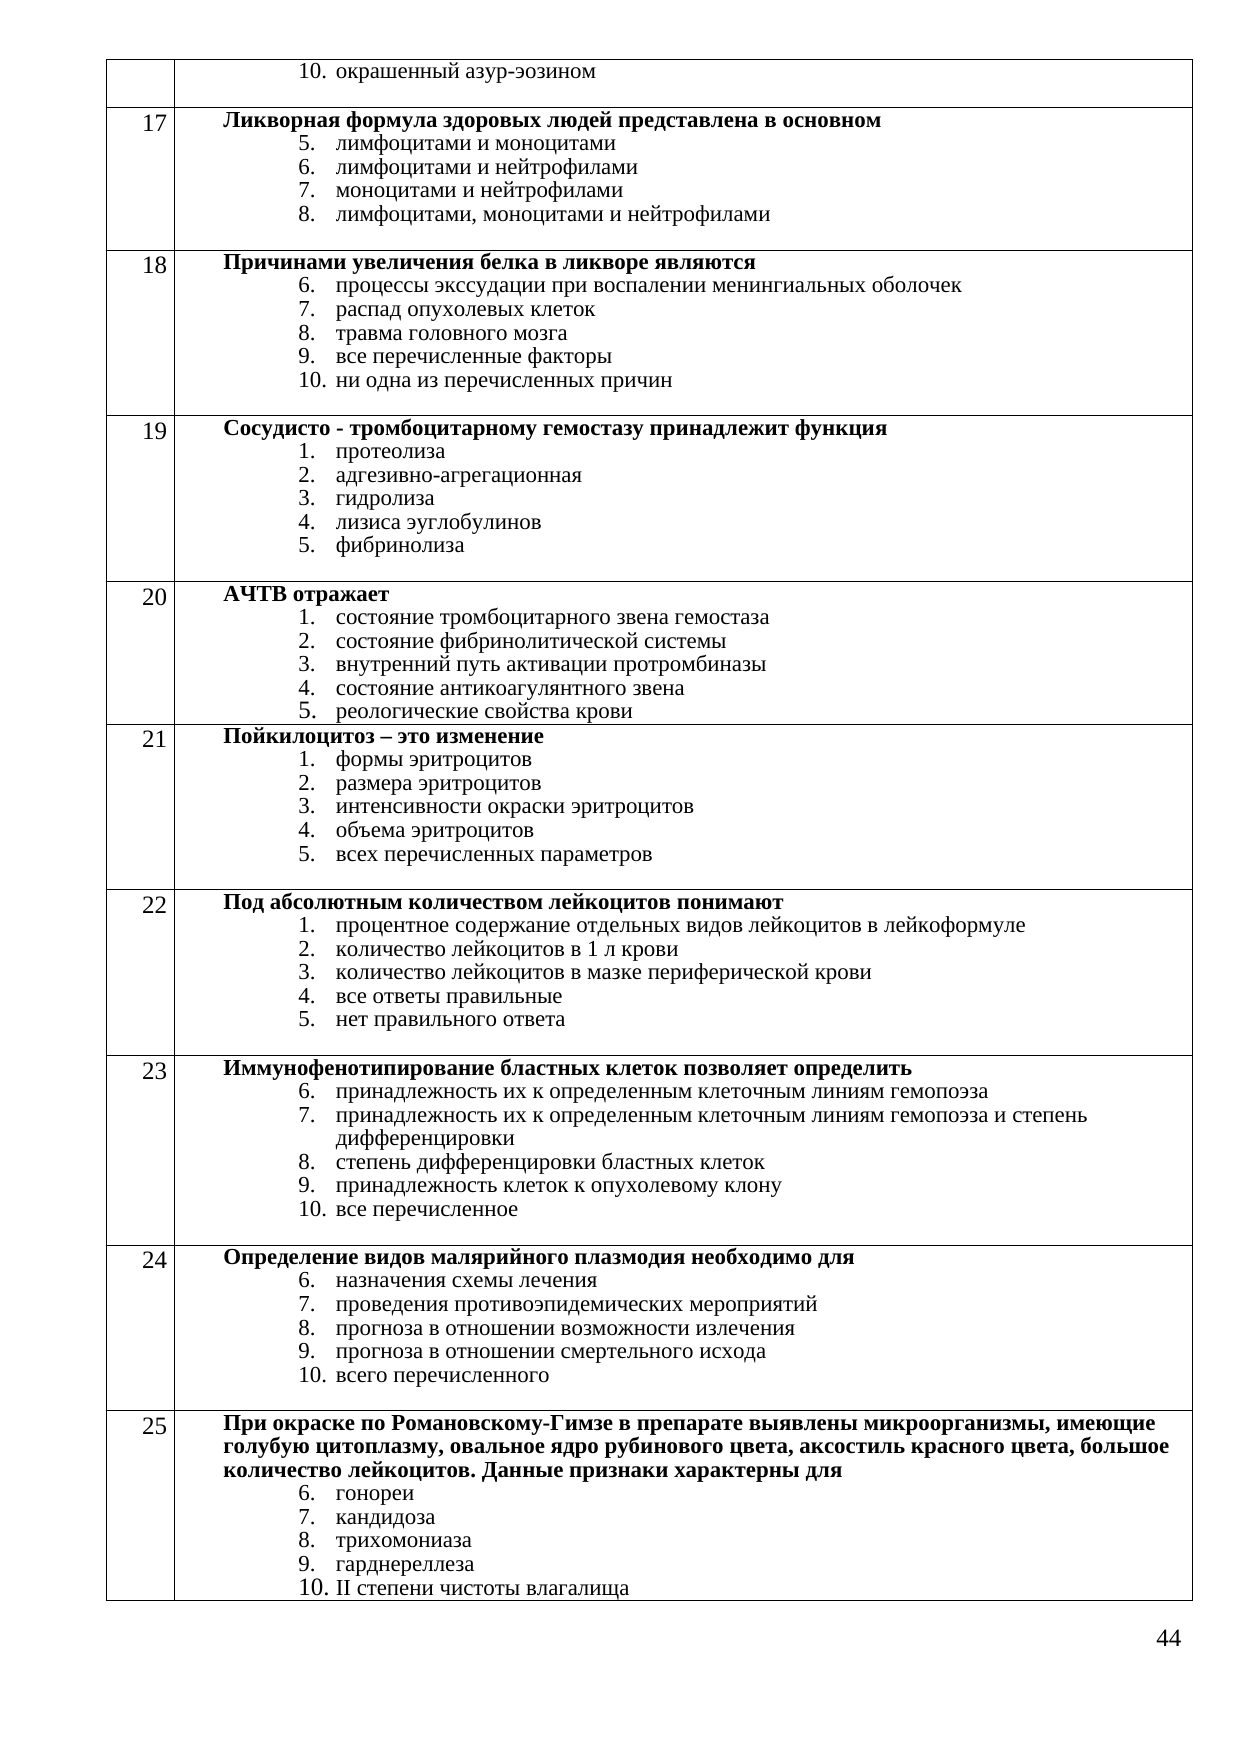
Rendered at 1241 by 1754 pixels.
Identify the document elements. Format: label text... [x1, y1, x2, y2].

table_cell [175, 60, 1192, 107]
table_cell [107, 890, 174, 1055]
table_cell При окраске по Романовскому-Гимзе в препарате выявлены микроорганизмы, имеющие голубую цитоплазму, овальное ядро рубинового цвета, аксостиль красного цвета, большое количество лейкоцитов. Данные признаки характерны для гонореи кандидоза трихомониаза гарднереллеза II степени чистоты влагалища [175, 1411, 1192, 1600]
table_cell [107, 1246, 174, 1410]
table_cell [107, 1411, 174, 1600]
table_cell [107, 108, 174, 249]
table_cell Определение видов малярийного плазмодия необходимо для назначения схемы лечения проведения противоэпидемических мероприятий прогноза в отношении возможности излечения прогноза в отношении смертельного исхода всего перечисленного [175, 1246, 1192, 1410]
table_cell [107, 60, 174, 107]
table_cell [107, 582, 174, 723]
table_cell Под абсолютным количеством лейкоцитов понимают процентное содержание отдельных видов лейкоцитов в лейкоформуле количество лейкоцитов в 1 л крови количество лейкоцитов в мазке периферической крови все ответы правильные нет правильного ответа [175, 890, 1192, 1055]
table_cell Сосудисто - тромбоцитарному гемостазу принадлежит функция протеолиза адгезивно-агрегационная гидролиза лизиса эуглобулинов фибринолиза [175, 416, 1192, 581]
table_cell [107, 725, 174, 889]
table_cell [107, 1056, 174, 1244]
table_cell АЧТВ отражает состояние тромбоцитарного звена гемостаза состояние фибринолитической системы внутренний путь активации протромбиназы состояние антикоагулянтного звена реологические свойства крови [175, 582, 1192, 723]
table_cell [107, 416, 174, 581]
table_cell Причинами увеличения белка в ликворе являются процессы экссудации при воспалении менингиальных оболочек распад опухолевых клеток травма головного мозга все перечисленные факторы ни одна из перечисленных причин [175, 251, 1192, 415]
table_cell Иммунофенотипирование бластных клеток позволяет определить принадлежность их к определенным клеточным линиям гемопоэза принадлежность их к определенным клеточным линиям гемопоэза и степень дифференцировки степень дифференцировки бластных клеток принадлежность клеток к опухолевому клону все перечисленное [175, 1056, 1192, 1244]
table_cell Ликворная формула здоровых людей представлена в основном лимфоцитами и моноцитами лимфоцитами и нейтрофилами моноцитами и нейтрофилами лимфоцитами, моноцитами и нейтрофилами [175, 108, 1192, 249]
table_cell [107, 251, 174, 415]
table_cell Пойкилоцитоз – это изменение формы эритроцитов размера эритроцитов интенсивности окраски эритроцитов объема эритроцитов всех перечисленных параметров [175, 725, 1192, 889]
